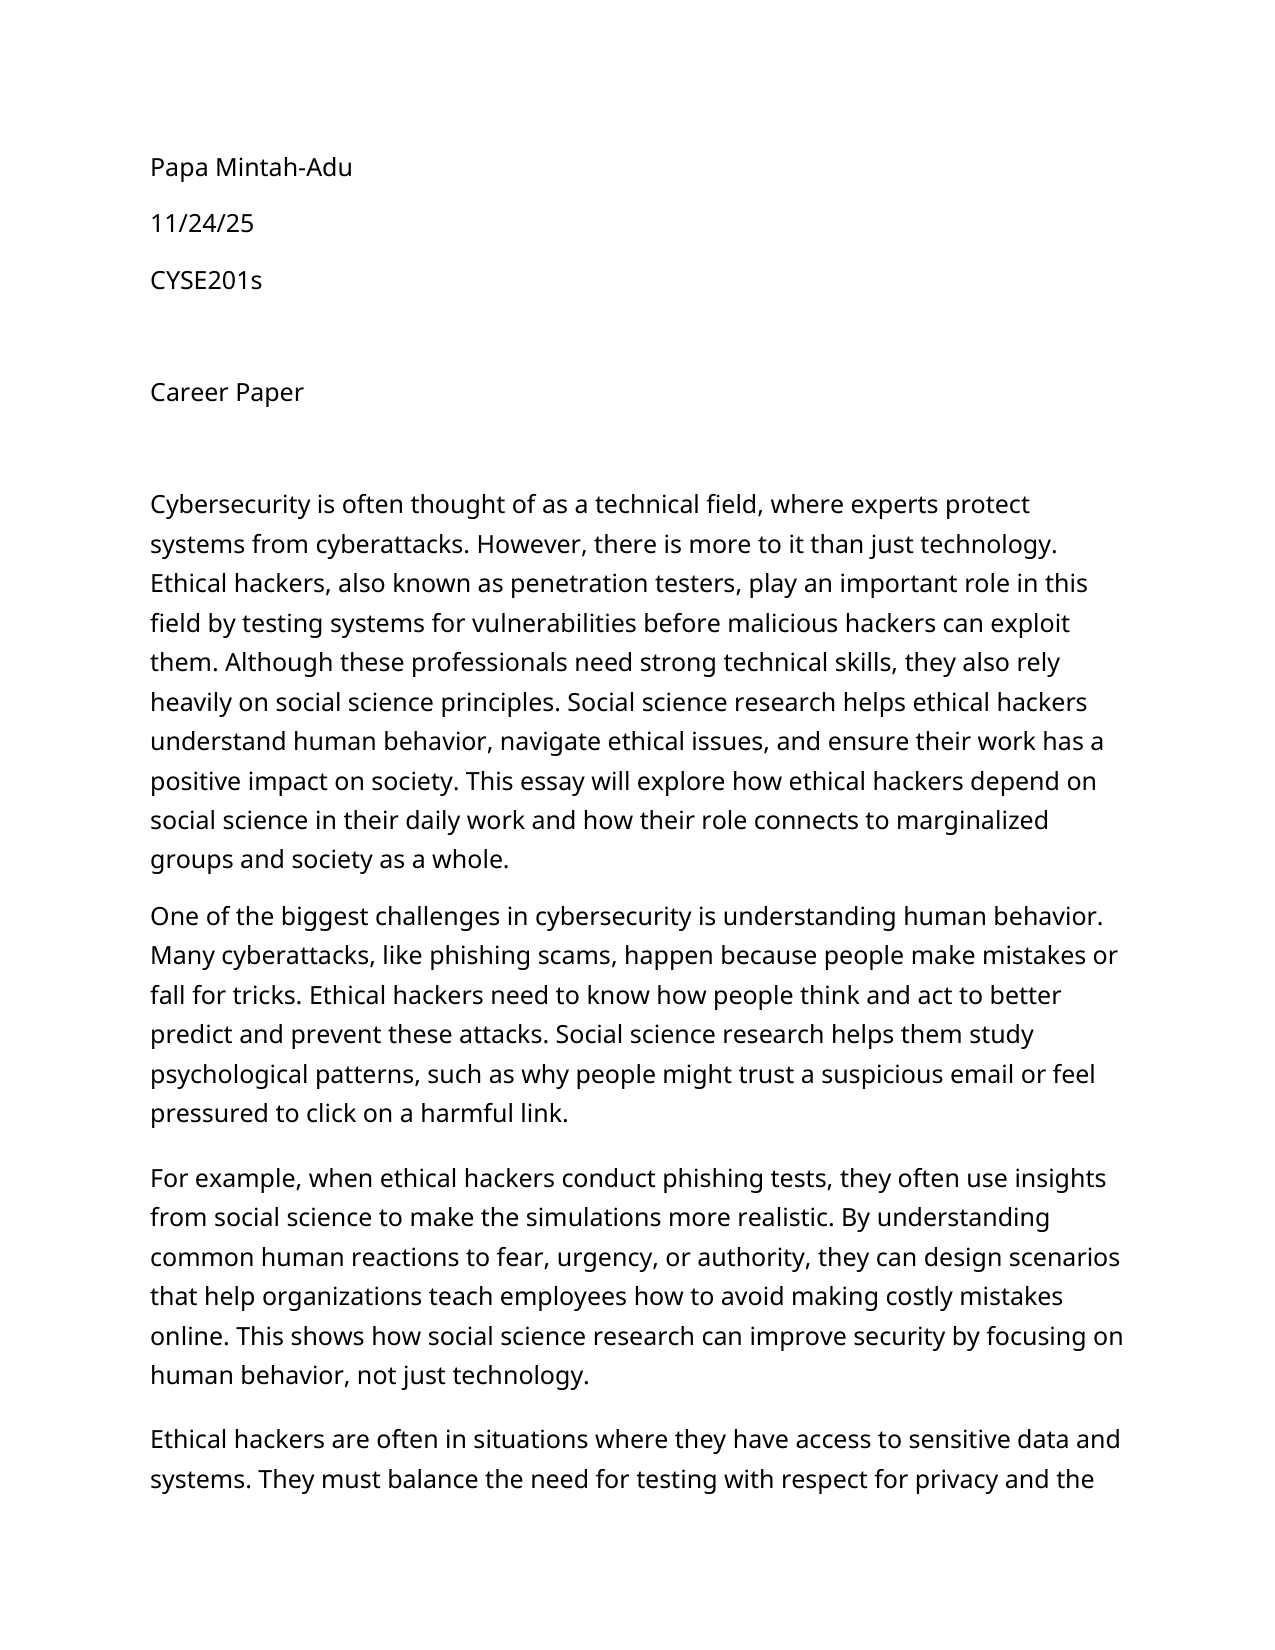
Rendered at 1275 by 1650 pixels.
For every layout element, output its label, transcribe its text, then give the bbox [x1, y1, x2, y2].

text Cybersecurity is often thought of as a technical field, where experts protect systems from cyberattacks. However, there is more to it than just technology. Ethical hackers, also known as penetration testers, play an important role in this field by testing systems for vulnerabilities before malicious hackers can exploit them. Although these professionals need strong technical skills, they also rely heavily on social science principles. Social science research helps ethical hackers understand human behavior, navigate ethical issues, and ensure their work has a positive impact on society. This essay will explore how ethical hackers depend on social science in their daily work and how their role connects to marginalized groups and society as a whole. [150, 487, 1125, 876]
text For example, when ethical hackers conduct phishing tests, they often use insights from social science to make the simulations more realistic. By understanding common human reactions to fear, urgency, or authority, they can design scenarios that help organizations teach employees how to avoid making costly mistakes online. This shows how social science research can improve security by focusing on human behavior, not just technology. [150, 1160, 1125, 1392]
text 11/24/25 [150, 206, 1125, 240]
text CYSE201s [150, 262, 1125, 296]
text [150, 1422, 1125, 1496]
text Papa Mintah-Adu [150, 150, 1125, 184]
text One of the biggest challenges in cybersecurity is understanding human behavior. Many cyberattacks, like phishing scams, happen because people make mistakes or fall for tricks. Ethical hackers need to know how people think and act to better predict and prevent these attacks. Social science research helps them study psychological patterns, such as why people might trust a suspicious email or feel pressured to click on a harmful link. [150, 898, 1125, 1130]
text Career Paper [150, 374, 1125, 409]
